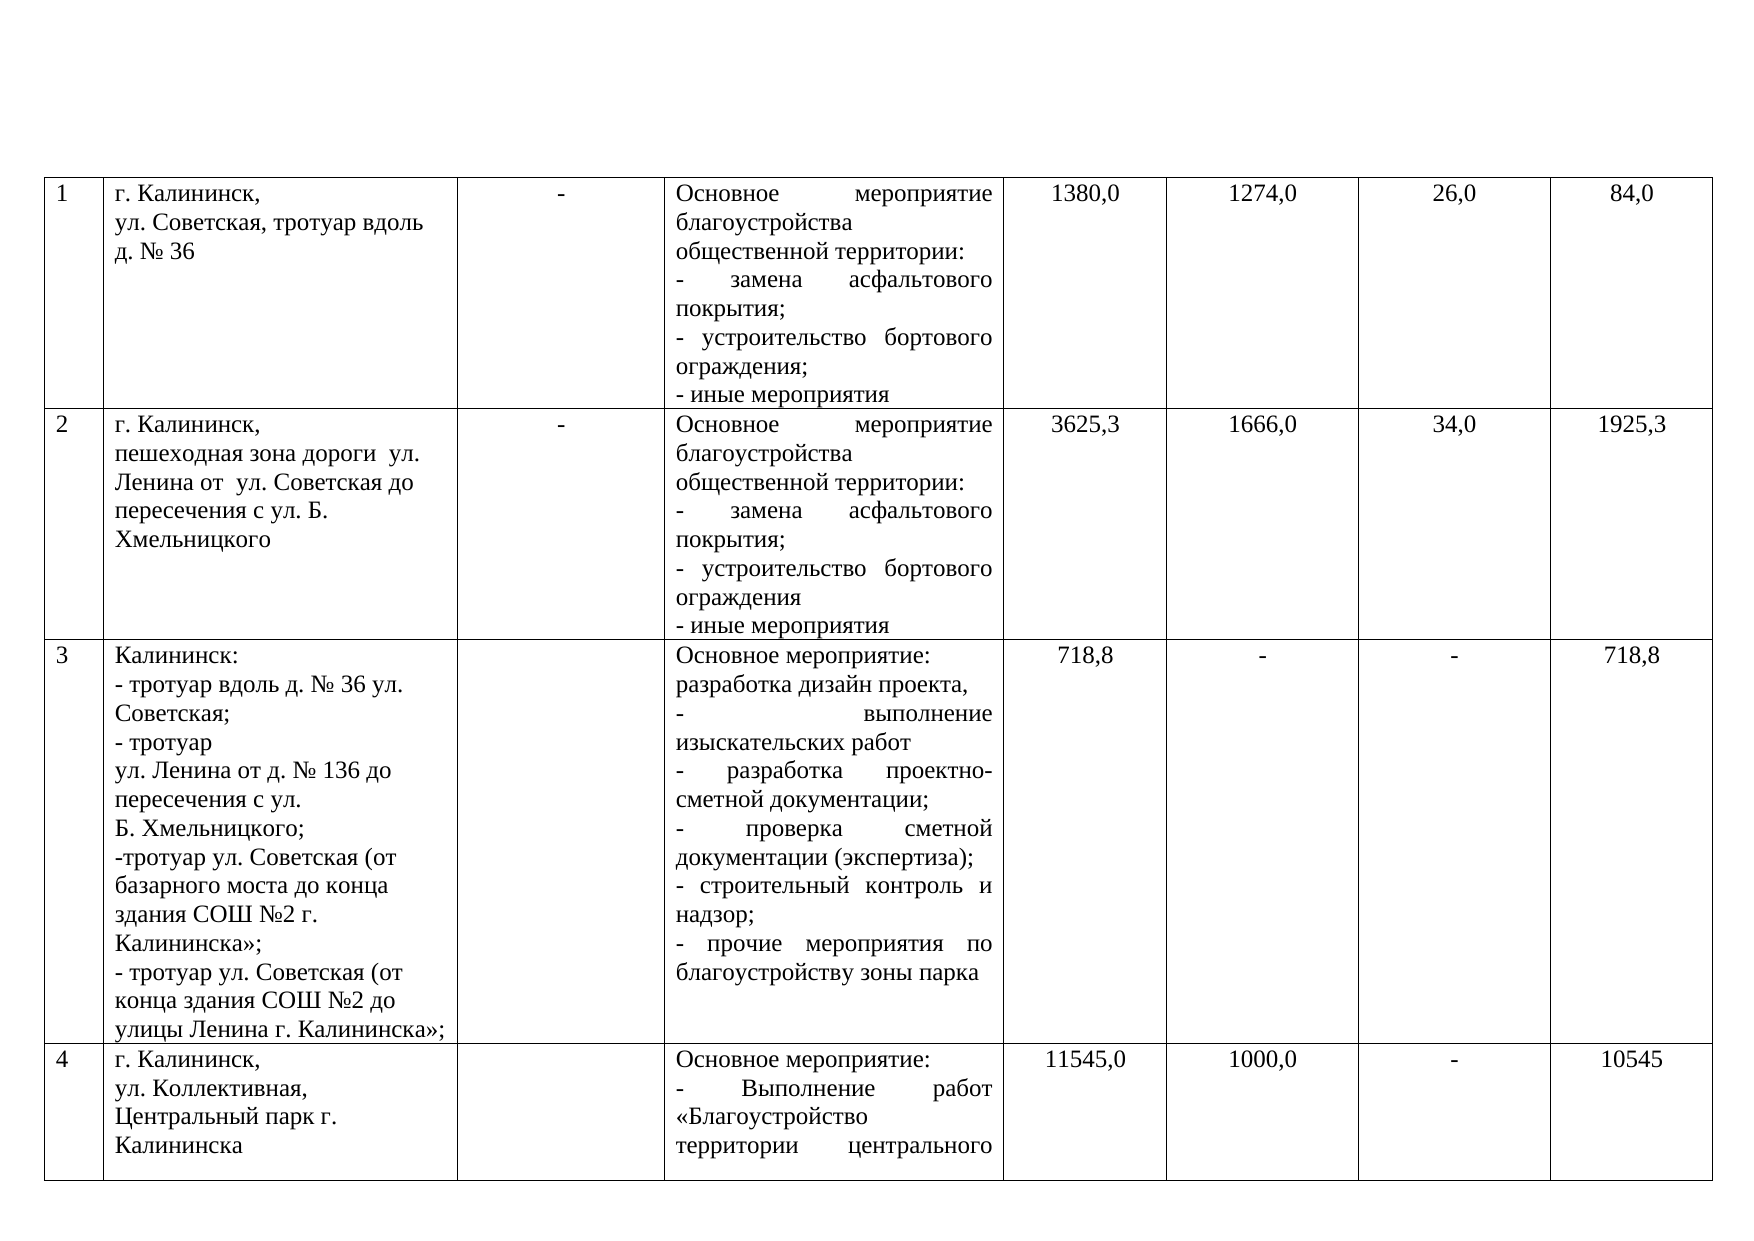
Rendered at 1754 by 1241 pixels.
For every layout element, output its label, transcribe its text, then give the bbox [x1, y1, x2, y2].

table_cell 10545 [1551, 1044, 1712, 1180]
table_cell [458, 640, 664, 1043]
table_cell г. Калининск, ул. Советская, тротуар вдоль д. № 36 [104, 178, 457, 408]
table_cell - [458, 409, 664, 639]
table_cell 34,0 [1359, 409, 1550, 639]
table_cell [104, 1044, 457, 1180]
table_cell 1380,0 [1004, 178, 1166, 408]
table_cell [665, 1044, 1003, 1180]
table_cell 4 [45, 1044, 103, 1180]
table_cell 26,0 [1359, 178, 1550, 408]
table_cell Основное мероприятие благоустройства общественной территории: - замена асфальтового покрытия; - устроительство бортового ограждения - иные мероприятия [665, 409, 1003, 639]
table_cell 718,8 [1551, 640, 1712, 1043]
table_cell 1925,3 [1551, 409, 1712, 639]
table_cell 84,0 [1551, 178, 1712, 408]
table_cell Калининск: - тротуар вдоль д. № 36 ул. Советская; - тротуар ул. Ленина от д. № 136 до пересечения с ул. Б. Хмельницкого; -тротуар ул. Советская (от базарного моста до конца здания СОШ №2 г. Калининска»; - тротуар ул. Советская (от конца здания СОШ №2 до улицы Ленина г. Калининска»; [104, 640, 457, 1043]
table_cell г. Калининск, пешеходная зона дороги ул. Ленина от ул. Советская до пересечения с ул. Б. Хмельницкого [104, 409, 457, 639]
table_cell Основное мероприятие благоустройства общественной территории: - замена асфальтового покрытия; - устроительство бортового ограждения; - иные мероприятия [665, 178, 1003, 408]
table_cell 1274,0 [1167, 178, 1358, 408]
table_cell - [1167, 640, 1358, 1043]
table_cell 3 [45, 640, 103, 1043]
table_cell 2 [45, 409, 103, 639]
table_cell 3625,3 [1004, 409, 1166, 639]
table_cell 718,8 [1004, 640, 1166, 1043]
table_cell - [1359, 640, 1550, 1043]
table_cell 1000,0 [1167, 1044, 1358, 1180]
table_cell [458, 1044, 664, 1180]
table_cell 1666,0 [1167, 409, 1358, 639]
table_cell Основное мероприятие: разработка дизайн проекта, - выполнение изыскательских работ - разработка проектно- сметной документации; - проверка сметной документации (экспертиза); - строительный контроль и надзор; - прочие мероприятия по благоустройству зоны парка [665, 640, 1003, 1043]
table_cell - [1359, 1044, 1550, 1180]
table_cell - [458, 178, 664, 408]
table_cell 1 [45, 178, 103, 408]
table_cell 11545,0 [1004, 1044, 1166, 1180]
